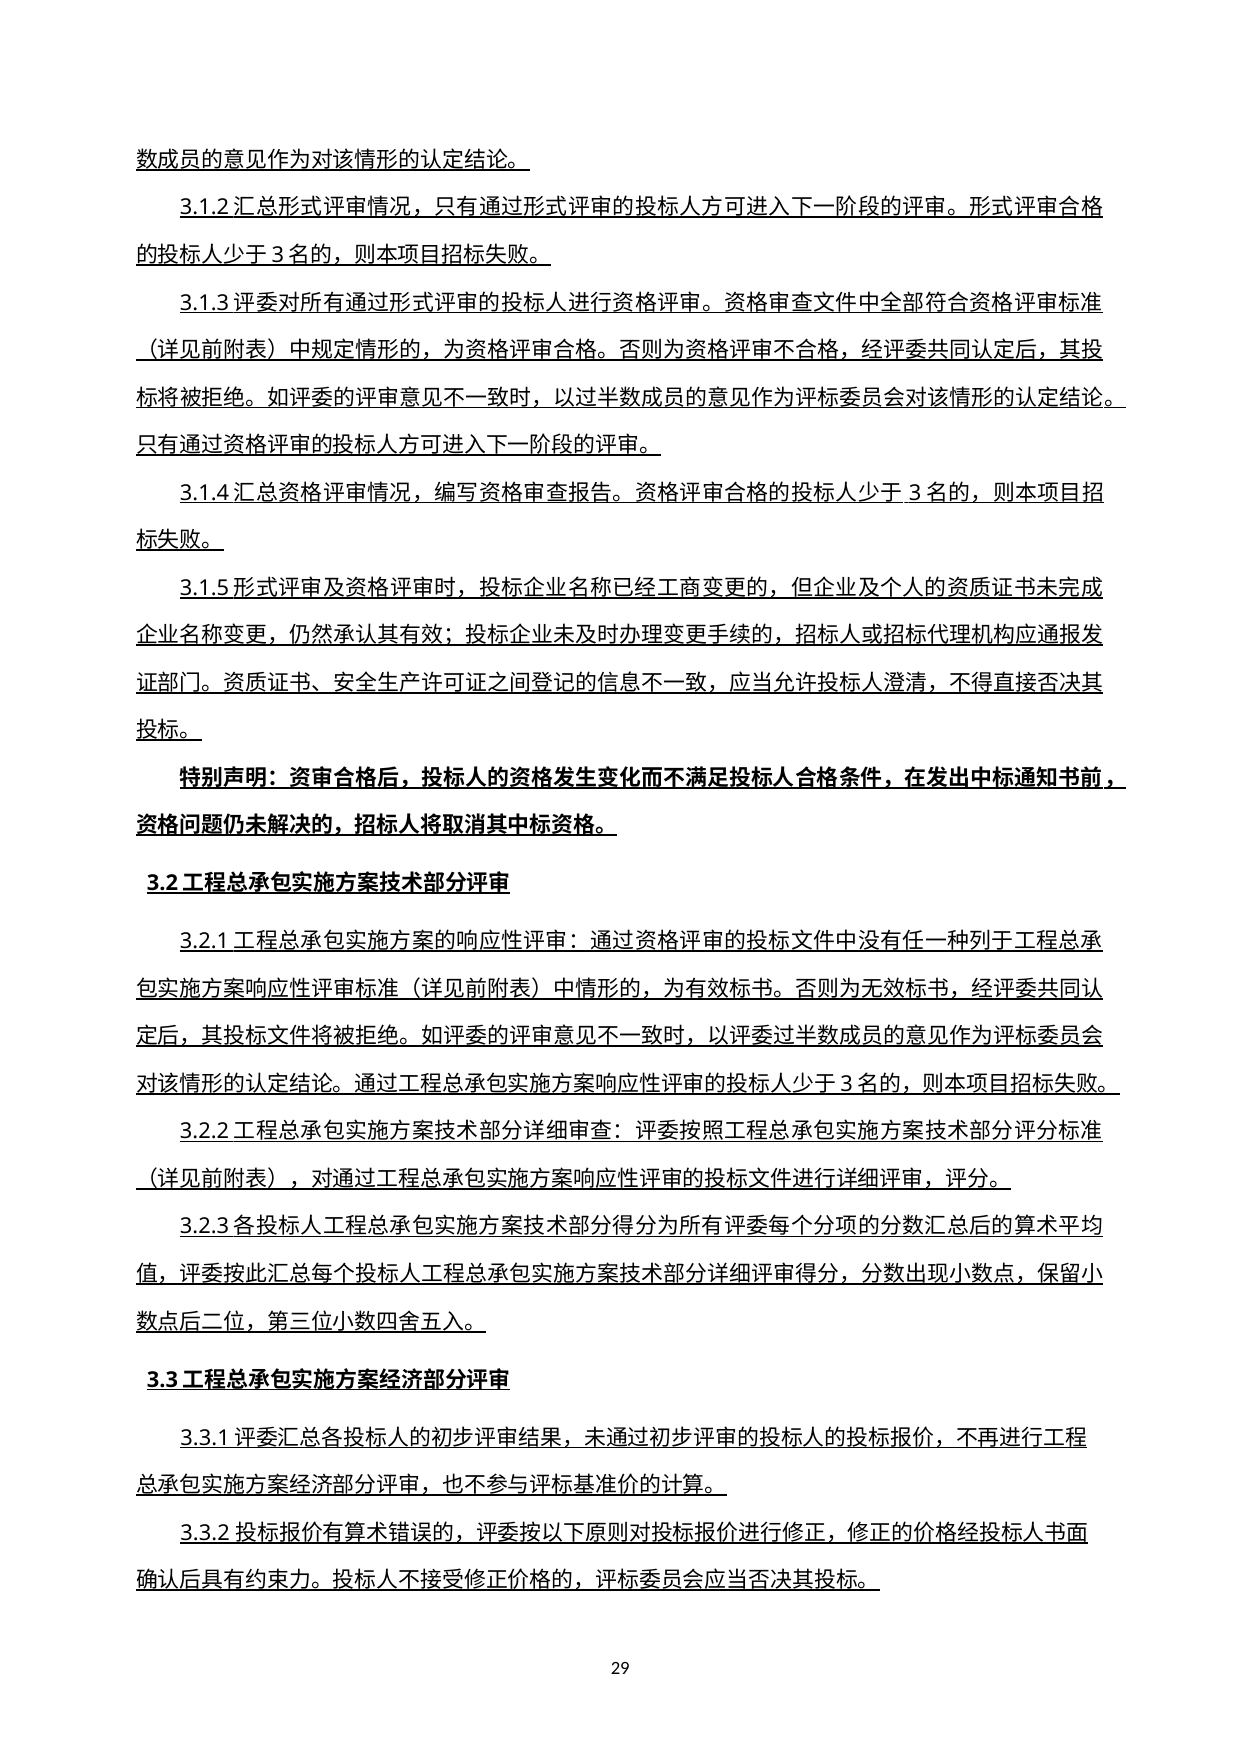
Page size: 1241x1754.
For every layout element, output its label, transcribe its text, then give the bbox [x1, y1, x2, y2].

text 3.3.1评委汇总各投标人的初步评审结果，未通过初步评审的投标人的投标报价，不再进行工程总承包实施方案经济部分评审，也不参与评标基准价的计算。 [136, 1419, 1104, 1499]
text 3.1.3评委对所有通过形式评审的投标人进行资格评审。资格审查文件中全部符合资格评审标准（详见前附表）中规定情形的，为资格评审合格。否则为资格评审不合格，经评委共同认定后，其投标将被拒绝。如评委的评审意见不一致时，以过半数成员的意见作为评标委员会对该情形的认定结论。只有通过资格评审的投标人方可进入下一阶段的评审。 [136, 284, 1104, 459]
text 3.2.1工程总承包实施方案的响应性评审：通过资格评审的投标文件中没有任一种列于工程总承包实施方案响应性评审标准（详见前附表）中情形的，为有效标书。否则为无效标书，经评委共同认定后，其投标文件将被拒绝。如评委的评审意见不一致时，以评委过半数成员的意见作为评标委员会对该情形的认定结论。通过工程总承包实施方案响应性评审的投标人少于3名的，则本项目招标失败。 [136, 923, 1104, 1093]
text 3.3.2 投标报价有算术错误的，评委按以下原则对投标报价进行修正，修正的价格经投标人书面确认后具有约束力。投标人不接受修正价格的，评标委员会应当否决其投标。 [136, 1515, 1104, 1594]
text 3.2.2工程总承包实施方案技术部分详细审查：评委按照工程总承包实施方案技术部分评分标准（详见前附表），对通过工程总承包实施方案响应性评审的投标文件进行详细评审，评分。 [136, 1113, 1104, 1193]
text 3.1.5形式评审及资格评审时，投标企业名称已经工商变更的，但企业及个人的资质证书未完成企业名称变更，仍然承认其有效；投标企业未及时办理变更手续的，招标人或招标代理机构应通报发证部门。资质证书、安全生产许可证之间登记的信息不一致，应当允许投标人澄清，不得直接否决其投标。 [136, 570, 1104, 744]
text 3.1.4汇总资格评审情况，编写资格审查报告。资格评审合格的投标人少于3名的，则本项目招标失败。 [136, 474, 1104, 554]
text 3.1.2汇总形式评审情况，只有通过形式评审的投标人方可进入下一阶段的评审。形式评审合格的投标人少于3名的，则本项目招标失败。 [136, 189, 1104, 269]
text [136, 142, 1104, 173]
subtitle 3.3工程总承包实施方案经济部分评审 [136, 1362, 1104, 1393]
text 3.2.3各投标人工程总承包实施方案技术部分得分为所有评委每个分项的分数汇总后的算术平均值，评委按此汇总每个投标人工程总承包实施方案技术部分详细评审得分，分数出现小数点，保留小数点后二位，第三位小数四舍五入。 [136, 1208, 1104, 1335]
text 特别声明：资审合格后，投标人的资格发生变化而不满足投标人合格条件，在发出中标通知书前，资格问题仍未解决的，招标人将取消其中标资格。 [136, 760, 1104, 839]
subtitle 3.2工程总承包实施方案技术部分评审 [136, 865, 1104, 897]
